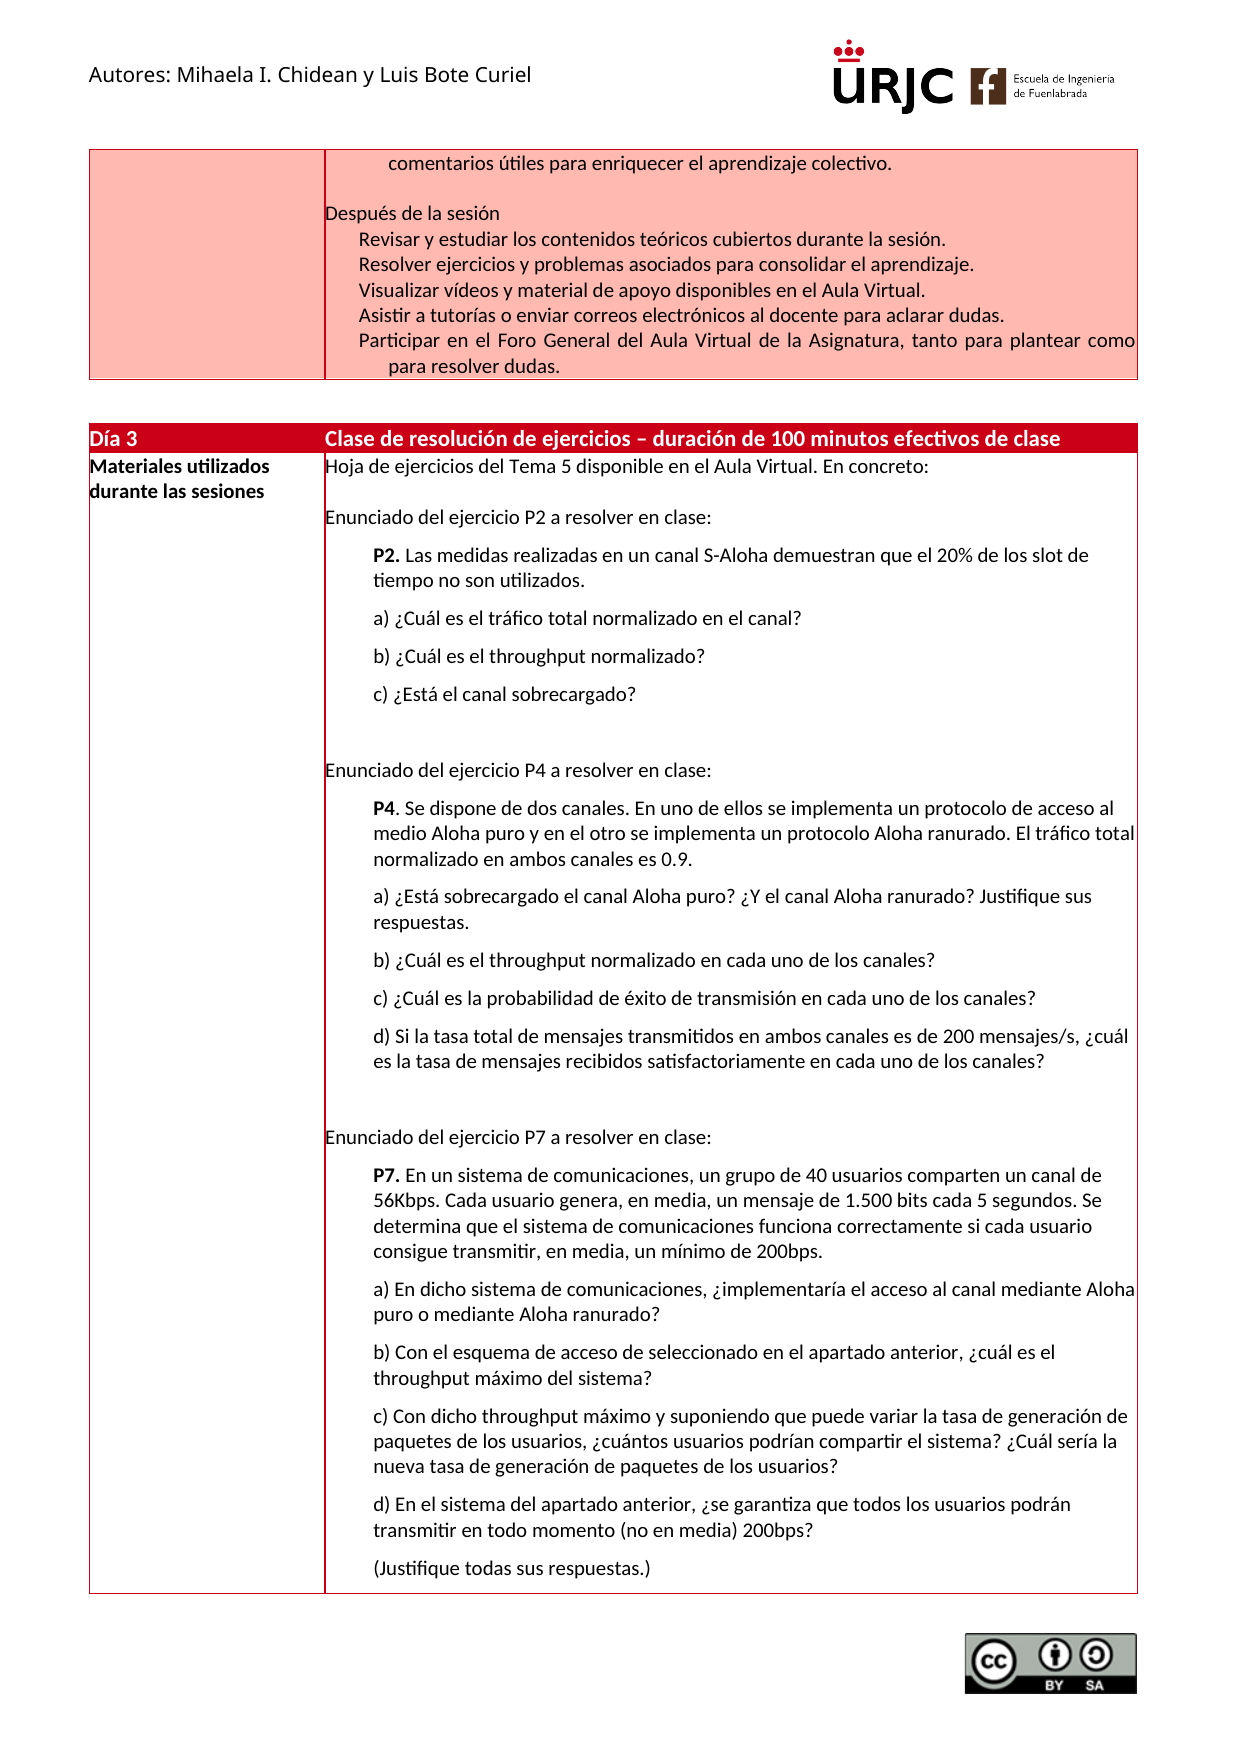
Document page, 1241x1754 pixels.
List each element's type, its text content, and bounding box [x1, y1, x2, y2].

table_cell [90, 453, 324, 1593]
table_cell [90, 150, 324, 378]
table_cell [326, 150, 1137, 378]
picture [964, 1633, 1137, 1694]
picture [768, 32, 1232, 121]
table_header Clase de resolución de ejercicios – duración de 100 minutos efectivos de clase [326, 424, 1137, 452]
table_header Día 3 [90, 424, 324, 452]
